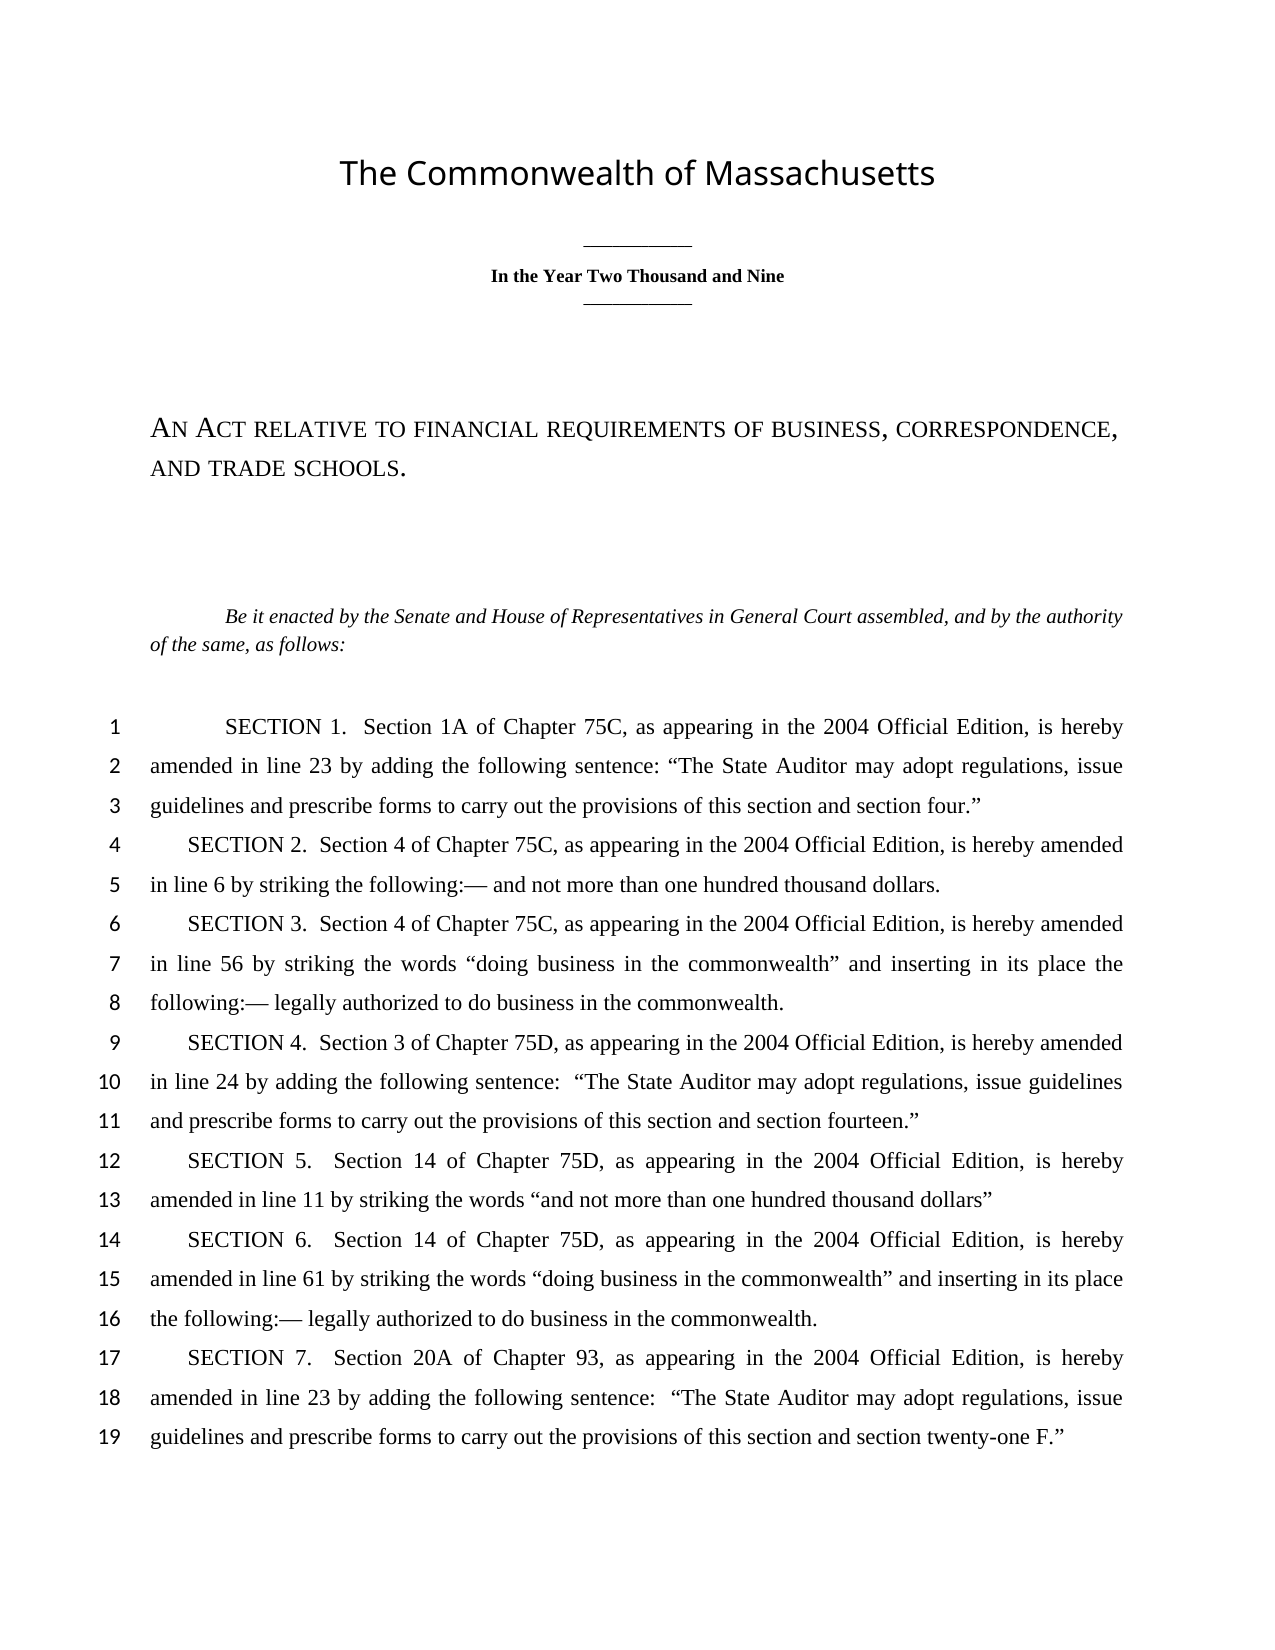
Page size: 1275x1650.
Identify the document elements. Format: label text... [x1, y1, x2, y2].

text Be it enacted by the Senate and House of Representatives in General Court assembled, and by the authority of the same, as follows: [150, 604, 1125, 688]
text _______________ [150, 290, 1125, 319]
text SECTION 5. Section 14 of Chapter 75D, as appearing in the 2004 Official Edition, is hereby amended in line 11 by striking the words “and not more than one hundred thousand dollars” [150, 1147, 1125, 1213]
text In the Year Two Thousand and Nine [150, 265, 1125, 287]
text SECTION 2. Section 4 of Chapter 75C, as appearing in the 2004 Official Edition, is hereby amended in line 6 by striking the following:— and not more than one hundred thousand dollars. [150, 831, 1125, 897]
text SECTION 6. Section 14 of Chapter 75D, as appearing in the 2004 Official Edition, is hereby amended in line 61 by striking the words “doing business in the commonwealth” and inserting in its place the following:— legally authorized to do business in the commonwealth. [150, 1226, 1125, 1331]
text SECTION 4. Section 3 of Chapter 75D, as appearing in the 2004 Official Edition, is hereby amended in line 24 by adding the following sentence: “The State Auditor may adopt regulations, issue guidelines and prescribe forms to carry out the provisions of this section and section fourteen.” [150, 1028, 1125, 1134]
text SECTION 3. Section 4 of Chapter 75C, as appearing in the 2004 Official Edition, is hereby amended in line 56 by striking the words “doing business in the commonwealth” and inserting in its place the following:— legally authorized to do business in the commonwealth. [150, 910, 1125, 1015]
text An Act relative to financial requirements of business, correspondence, and trade schools. [150, 410, 1125, 579]
text _______________ [150, 232, 1125, 261]
text The Commonwealth of Massachusetts [150, 150, 1125, 228]
text SECTION 7. Section 20A of Chapter 93, as appearing in the 2004 Official Edition, is hereby amended in line 23 by adding the following sentence: “The State Auditor may adopt regulations, issue guidelines and prescribe forms to carry out the provisions of this section and section twenty-one F.” [150, 1344, 1125, 1450]
text SECTION 1. Section 1A of Chapter 75C, as appearing in the 2004 Official Edition, is hereby amended in line 23 by adding the following sentence: “The State Auditor may adopt regulations, issue guidelines and prescribe forms to carry out the provisions of this section and section four.” [150, 713, 1125, 818]
